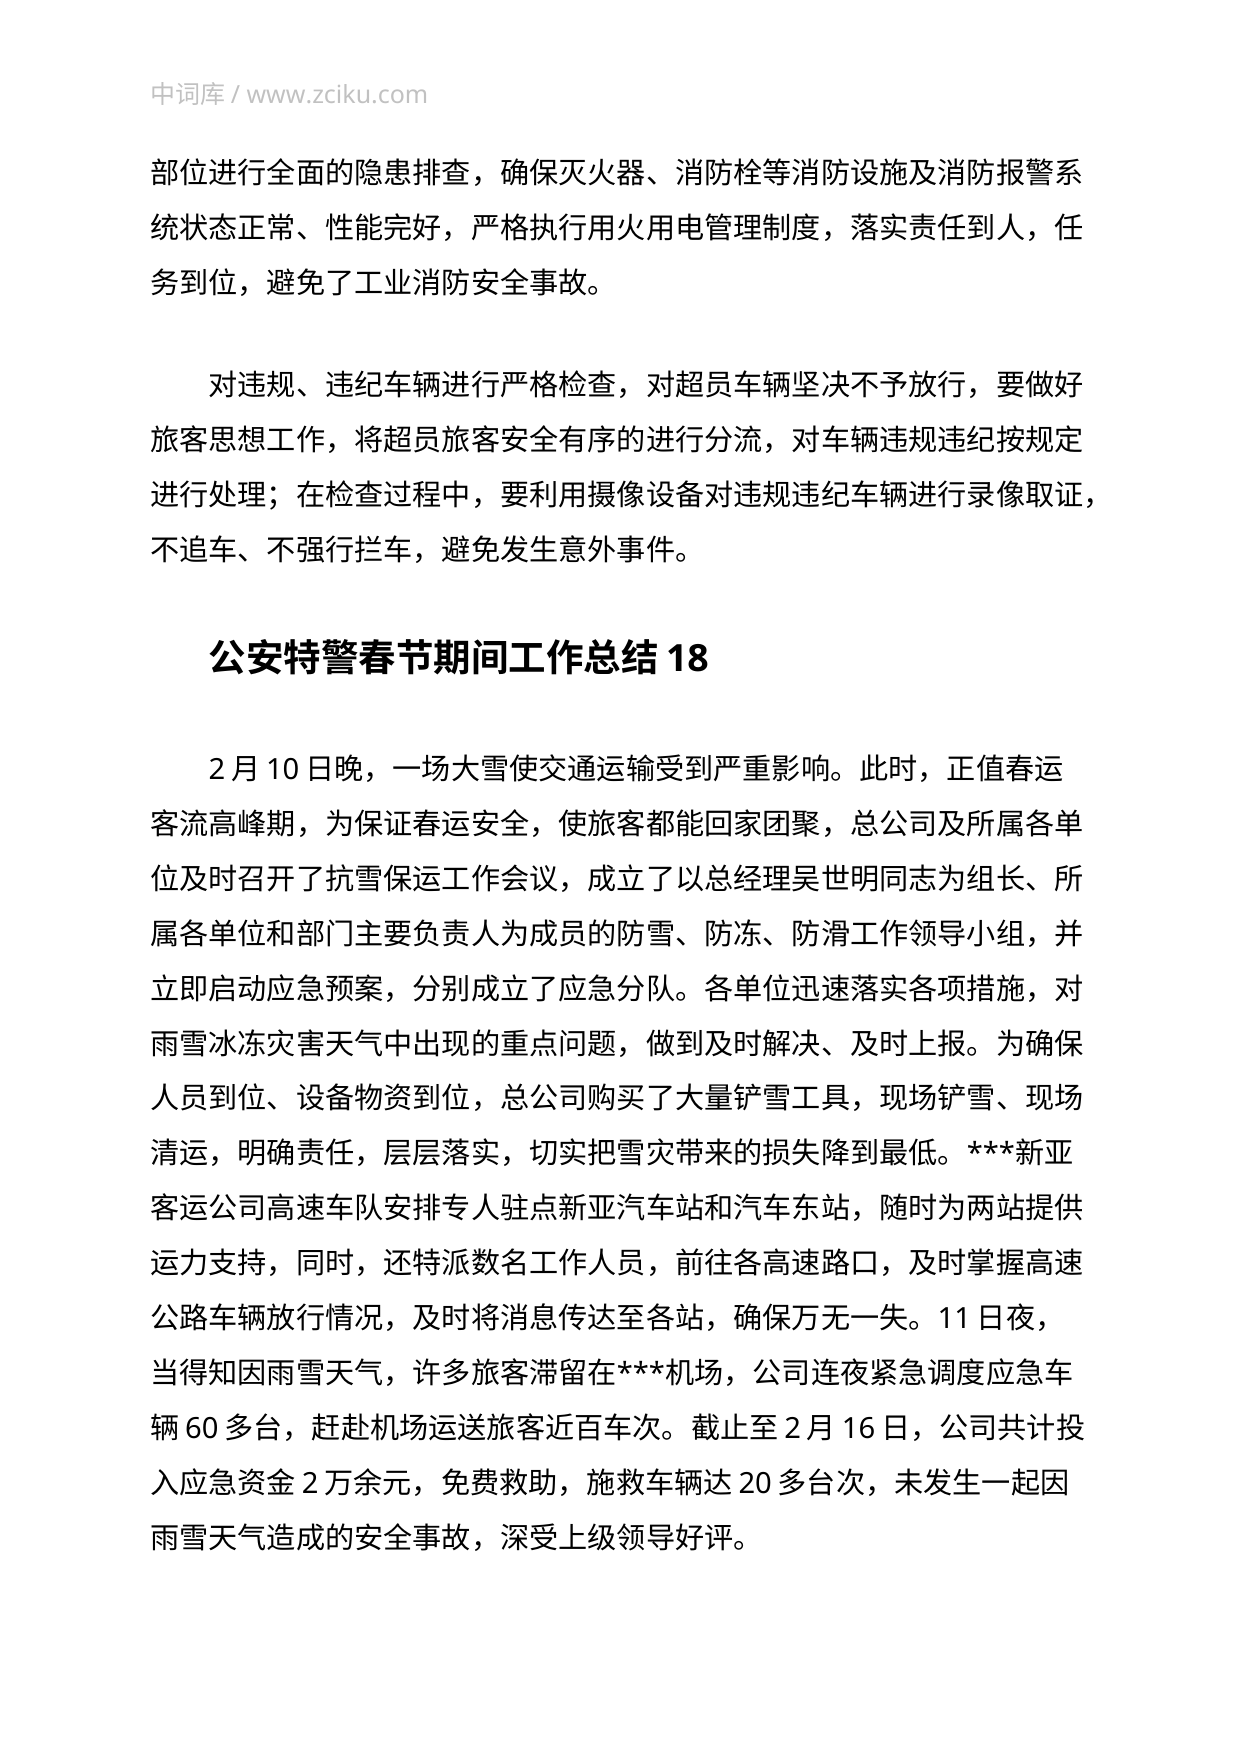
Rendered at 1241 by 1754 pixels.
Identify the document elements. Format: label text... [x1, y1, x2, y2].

text 对违规、违纪车辆进行严格检查，对超员车辆坚决不予放行，要做好旅客思想工作，将超员旅客安全有序的进行分流，对车辆违规违纪按规定进行处理；在检查过程中，要利用摄像设备对违规违纪车辆进行录像取证，不追车、不强行拦车，避免发生意外事件。 [150, 362, 1090, 568]
text 2月10日晚，一场大雪使交通运输受到严重影响。此时，正值春运客流高峰期，为保证春运安全，使旅客都能回家团聚，总公司及所属各单位及时召开了抗雪保运工作会议，成立了以总经理吴世明同志为组长、所属各单位和部门主要负责人为成员的防雪、防冻、防滑工作领导小组，并立即启动应急预案，分别成立了应急分队。各单位迅速落实各项措施，对雨雪冰冻灾害天气中出现的重点问题，做到及时解决、及时上报。为确保人员到位、设备物资到位，总公司购买了大量铲雪工具，现场铲雪、现场清运，明确责任，层层落实，切实把雪灾带来的损失降到最低。***新亚客运公司高速车队安排专人驻点新亚汽车站和汽车东站，随时为两站提供运力支持，同时，还特派数名工作人员，前往各高速路口，及时掌握高速公路车辆放行情况，及时将消息传达至各站，确保万无一失。11日夜，当得知因雨雪天气，许多旅客滞留在***机场，公司连夜紧急调度应急车辆60多台，赶赴机场运送旅客近百车次。截止至2月16日，公司共计投入应急资金2万余元，免费救助，施救车辆达20多台次，未发生一起因雨雪天气造成的安全事故，深受上级领导好评。 [150, 746, 1090, 1557]
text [150, 150, 1090, 302]
text 公安特警春节期间工作总结18 [150, 628, 1090, 682]
